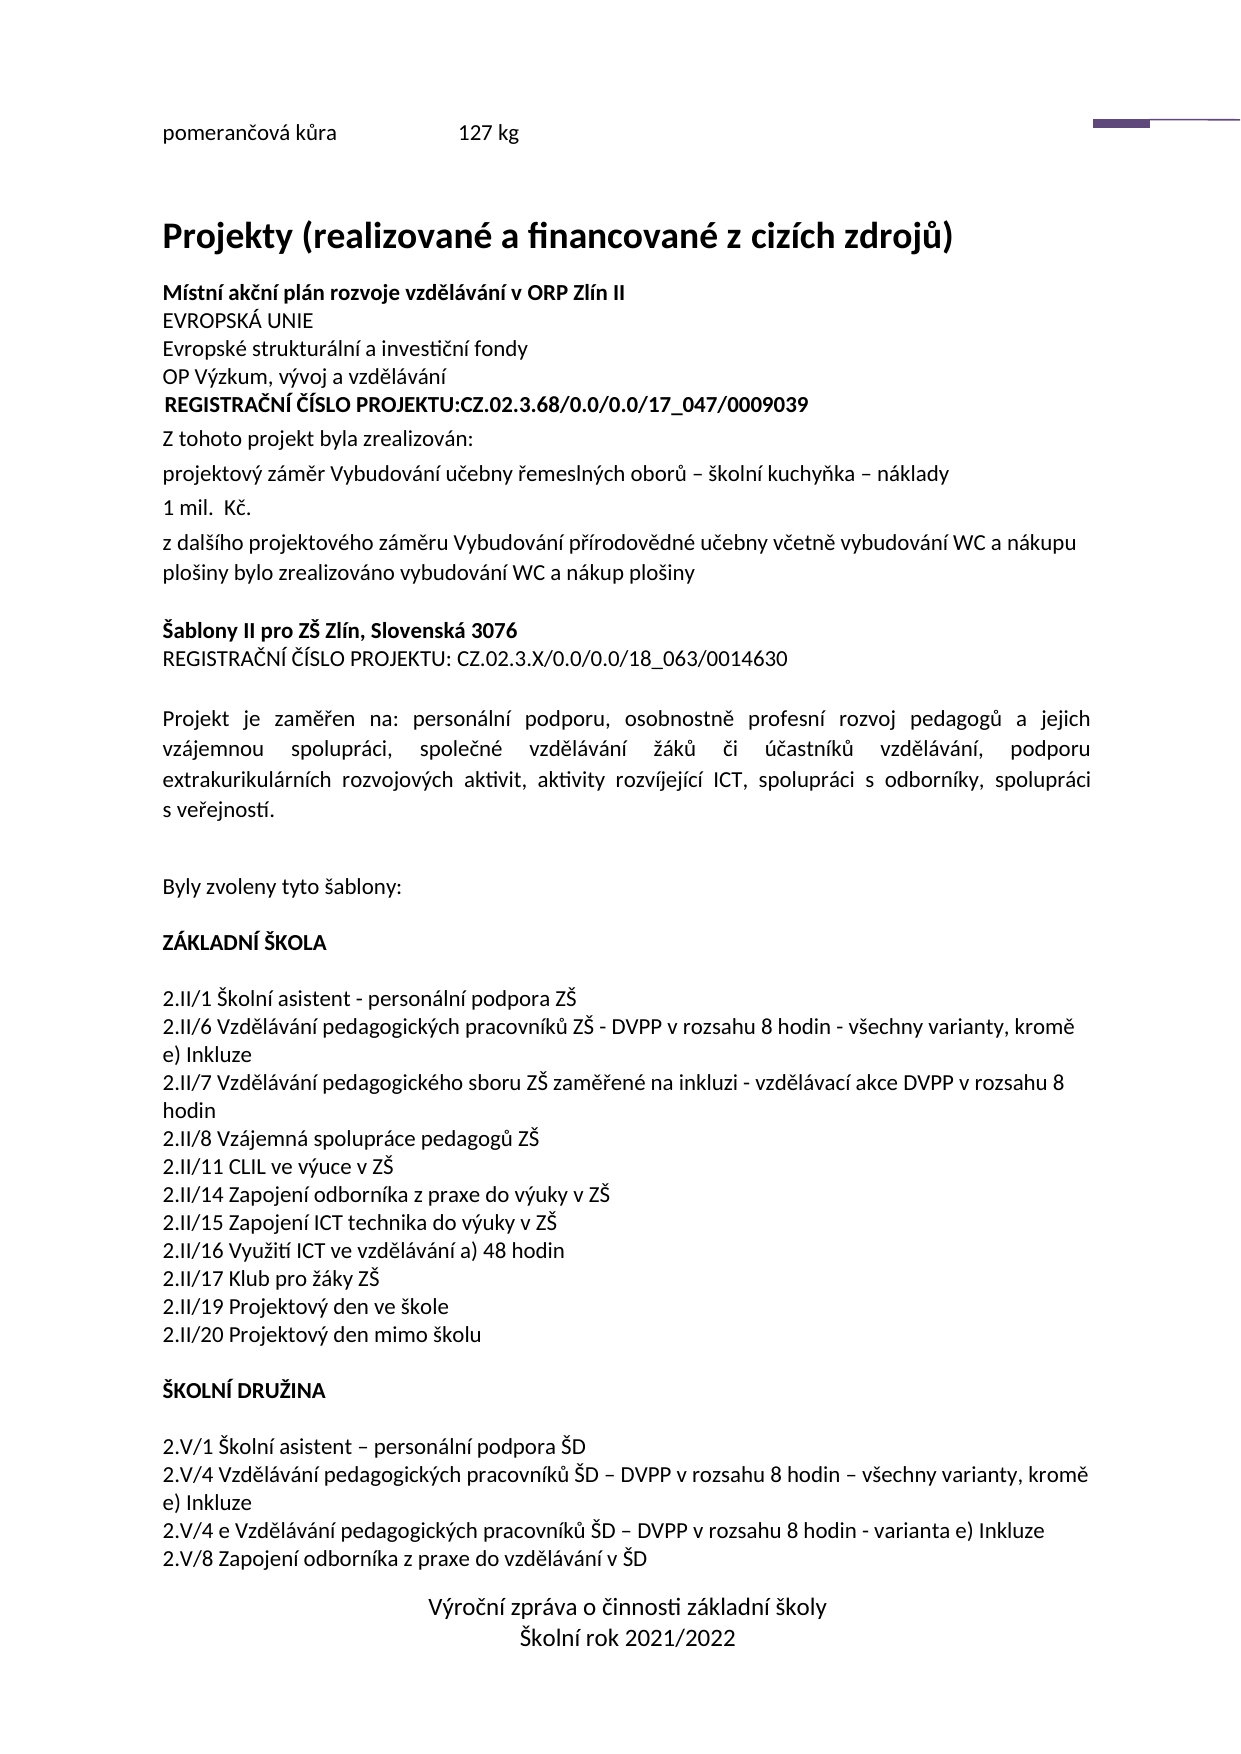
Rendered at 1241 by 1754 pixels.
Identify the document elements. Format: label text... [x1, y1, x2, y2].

text pomerančová kůra 127 kg [162, 118, 1093, 146]
text ŠKOLNÍ DRUŽINA [162, 1376, 1093, 1404]
text EVROPSKÁ UNIE Evropské strukturální a investiční fondy OP Výzkum, vývoj a vzdělávání [162, 306, 1093, 390]
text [162, 1432, 1093, 1572]
text Šablony II pro ZŠ Zlín, Slovenská 3076 [162, 616, 1093, 644]
subtitle REGISTRAČNÍ ČÍSLO PROJEKTU:CZ.02.3.68/0.0/0.0/17_047/0009039 [164, 390, 1093, 418]
subtitle projektový záměr Vybudování učebny řemeslných oborů – školní kuchyňka – náklady [162, 459, 1093, 487]
subtitle 1 mil. Kč. [162, 493, 1093, 521]
text 2.II/1 Školní asistent - personální podpora ZŠ 2.II/6 Vzdělávání pedagogických pracovníků ZŠ - DVPP v rozsahu 8 hodin - všechny varianty, kromě e) Inkluze 2.II/7 Vzdělávání pedagogického sboru ZŠ zaměřené na inkluzi - vzdělávací akce DVPP v rozsahu 8 hodin 2.II/8 Vzájemná spolupráce pedagogů ZŠ 2.II/11 CLIL ve výuce v ZŠ 2.II/14 Zapojení odborníka z praxe do výuky v ZŠ 2.II/15 Zapojení ICT technika do výuky v ZŠ 2.II/16 Využití ICT ve vzdělávání a) 48 hodin 2.II/17 Klub pro žáky ZŠ 2.II/19 Projektový den ve škole 2.II/20 Projektový den mimo školu [162, 984, 1093, 1348]
text REGISTRAČNÍ ČÍSLO PROJEKTU: CZ.02.3.X/0.0/0.0/18_063/0014630 [162, 644, 1093, 672]
text Místní akční plán rozvoje vzdělávání v ORP Zlín II [162, 278, 1093, 306]
text ZÁKLADNÍ ŠKOLA [162, 928, 1093, 956]
text Projekty (realizované a financované z cizích zdrojů) [162, 212, 1093, 258]
subtitle z dalšího projektového záměru Vybudování přírodovědné učebny včetně vybudování WC a nákupu plošiny bylo zrealizováno vybudování WC a nákup plošiny [162, 528, 1093, 586]
subtitle Z tohoto projekt byla zrealizován: [162, 424, 1093, 452]
subtitle Projekt je zaměřen na: personální podporu, osobnostně profesní rozvoj pedagogů a jejich vzájemnou spolupráci, společné vzdělávání žáků či účastníků vzdělávání, podporu extrakurikulárních rozvojových aktivit, aktivity rozvíjející ICT, spolupráci s odborníky, spolupráci s veřejností. [162, 704, 1093, 823]
text Byly zvoleny tyto šablony: [162, 872, 1093, 900]
